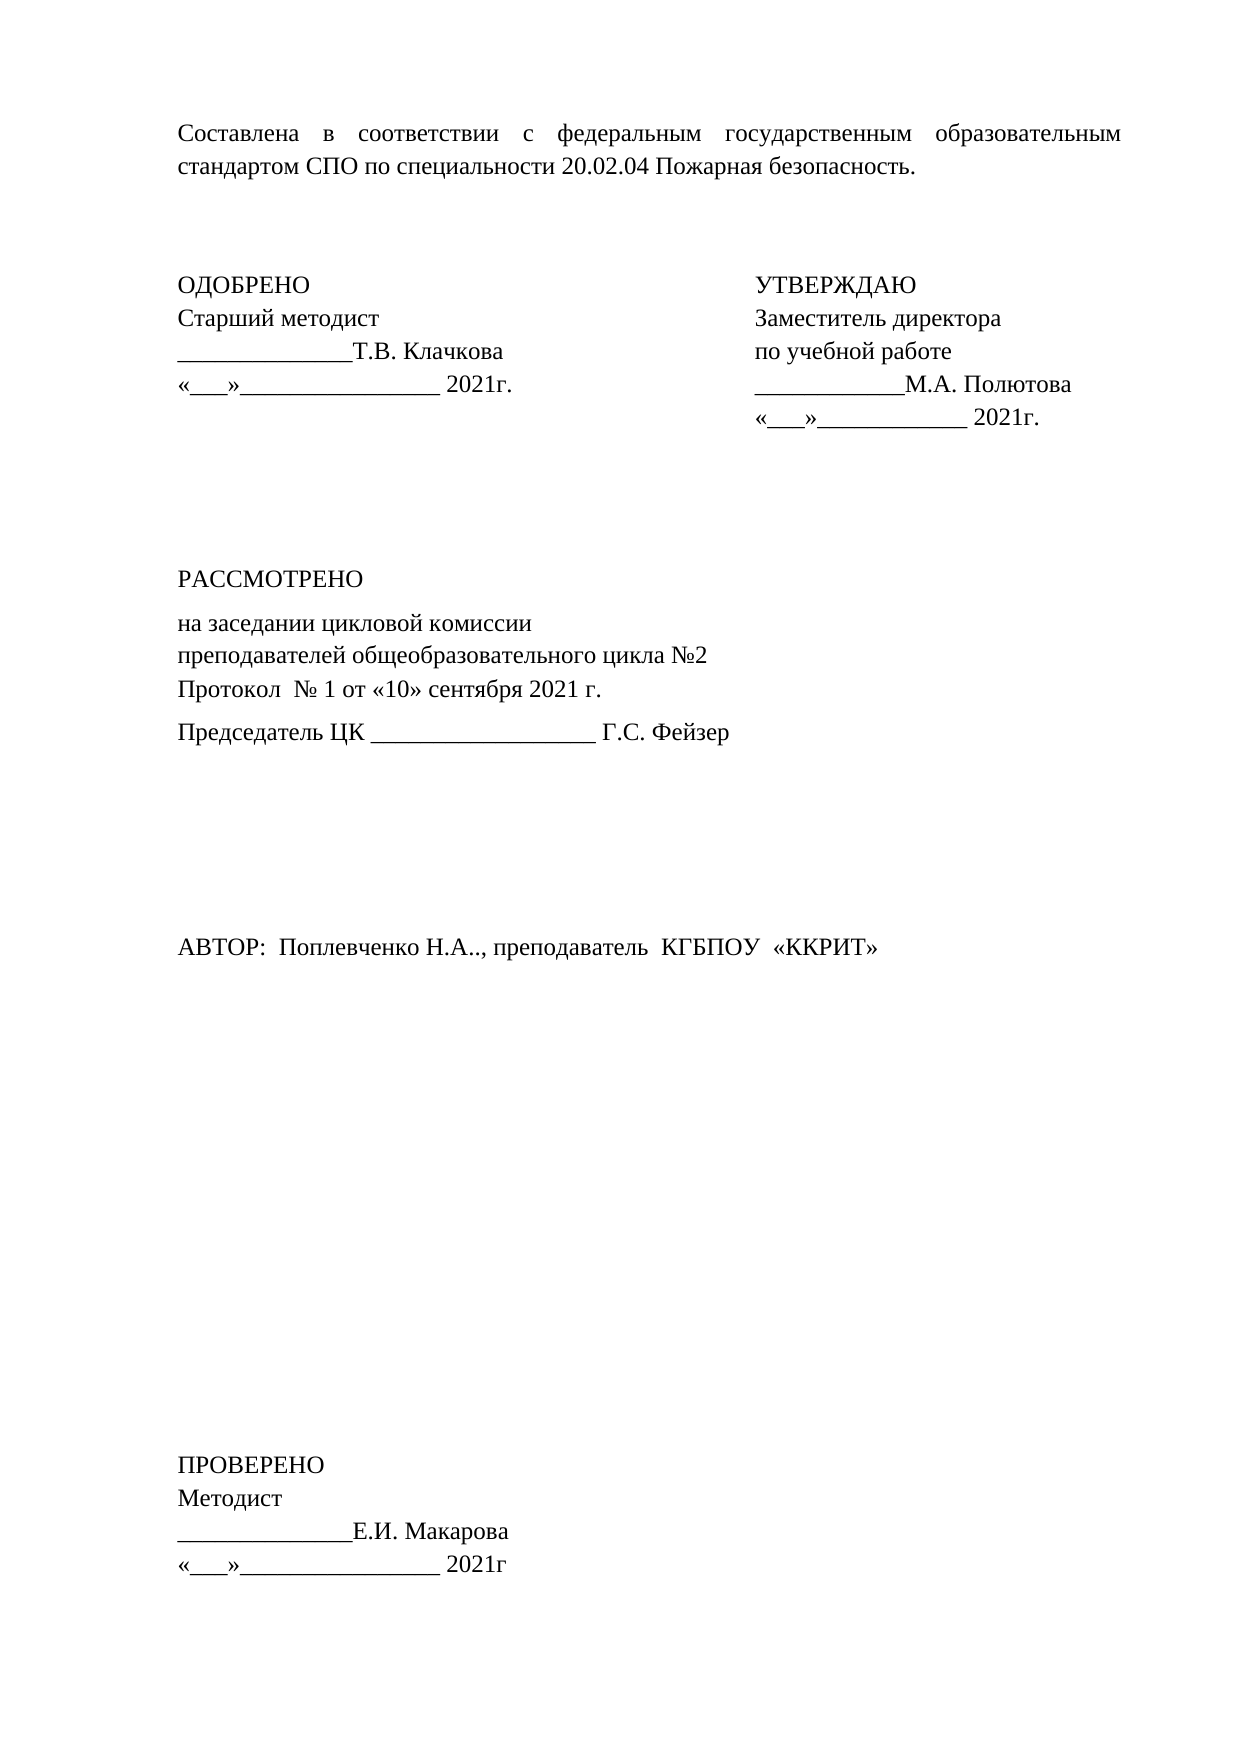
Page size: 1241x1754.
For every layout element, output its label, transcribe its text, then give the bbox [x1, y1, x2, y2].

text Составлена в соответствии с федеральным государственным образовательным стандартом СПО по специальности 20.02.04 Пожарная безопасность. [177, 118, 1122, 180]
text АВТОР: Поплевченко Н.А.., преподаватель КГБПОУ «ККРИТ» [177, 932, 1122, 961]
text Методист [177, 1483, 1122, 1512]
text Протокол № 1 от «10» сентября 2021 г. [177, 674, 1122, 702]
text «___»________________ 2021г [177, 1549, 1122, 1578]
text ______________Е.И. Макарова [177, 1516, 1122, 1545]
table_header ОДОБРЕНО Старший методист ______________Т.В. Клачкова «___»________________ 2021г. [166, 270, 651, 435]
text Председатель ЦК __________________ Г.С. Фейзер [177, 717, 1122, 746]
table_header УТВЕРЖДАЮ Заместитель директора по учебной работе ____________М.А. Полютова «___»____________ 2021г. [651, 270, 1133, 435]
text ПРОВЕРЕНО [177, 1450, 1122, 1479]
text преподавателей общеобразовательного цикла №2 [177, 641, 1122, 669]
text РАССМОТРЕНО [177, 564, 1122, 593]
text на заседании цикловой комиссии [177, 608, 1122, 636]
